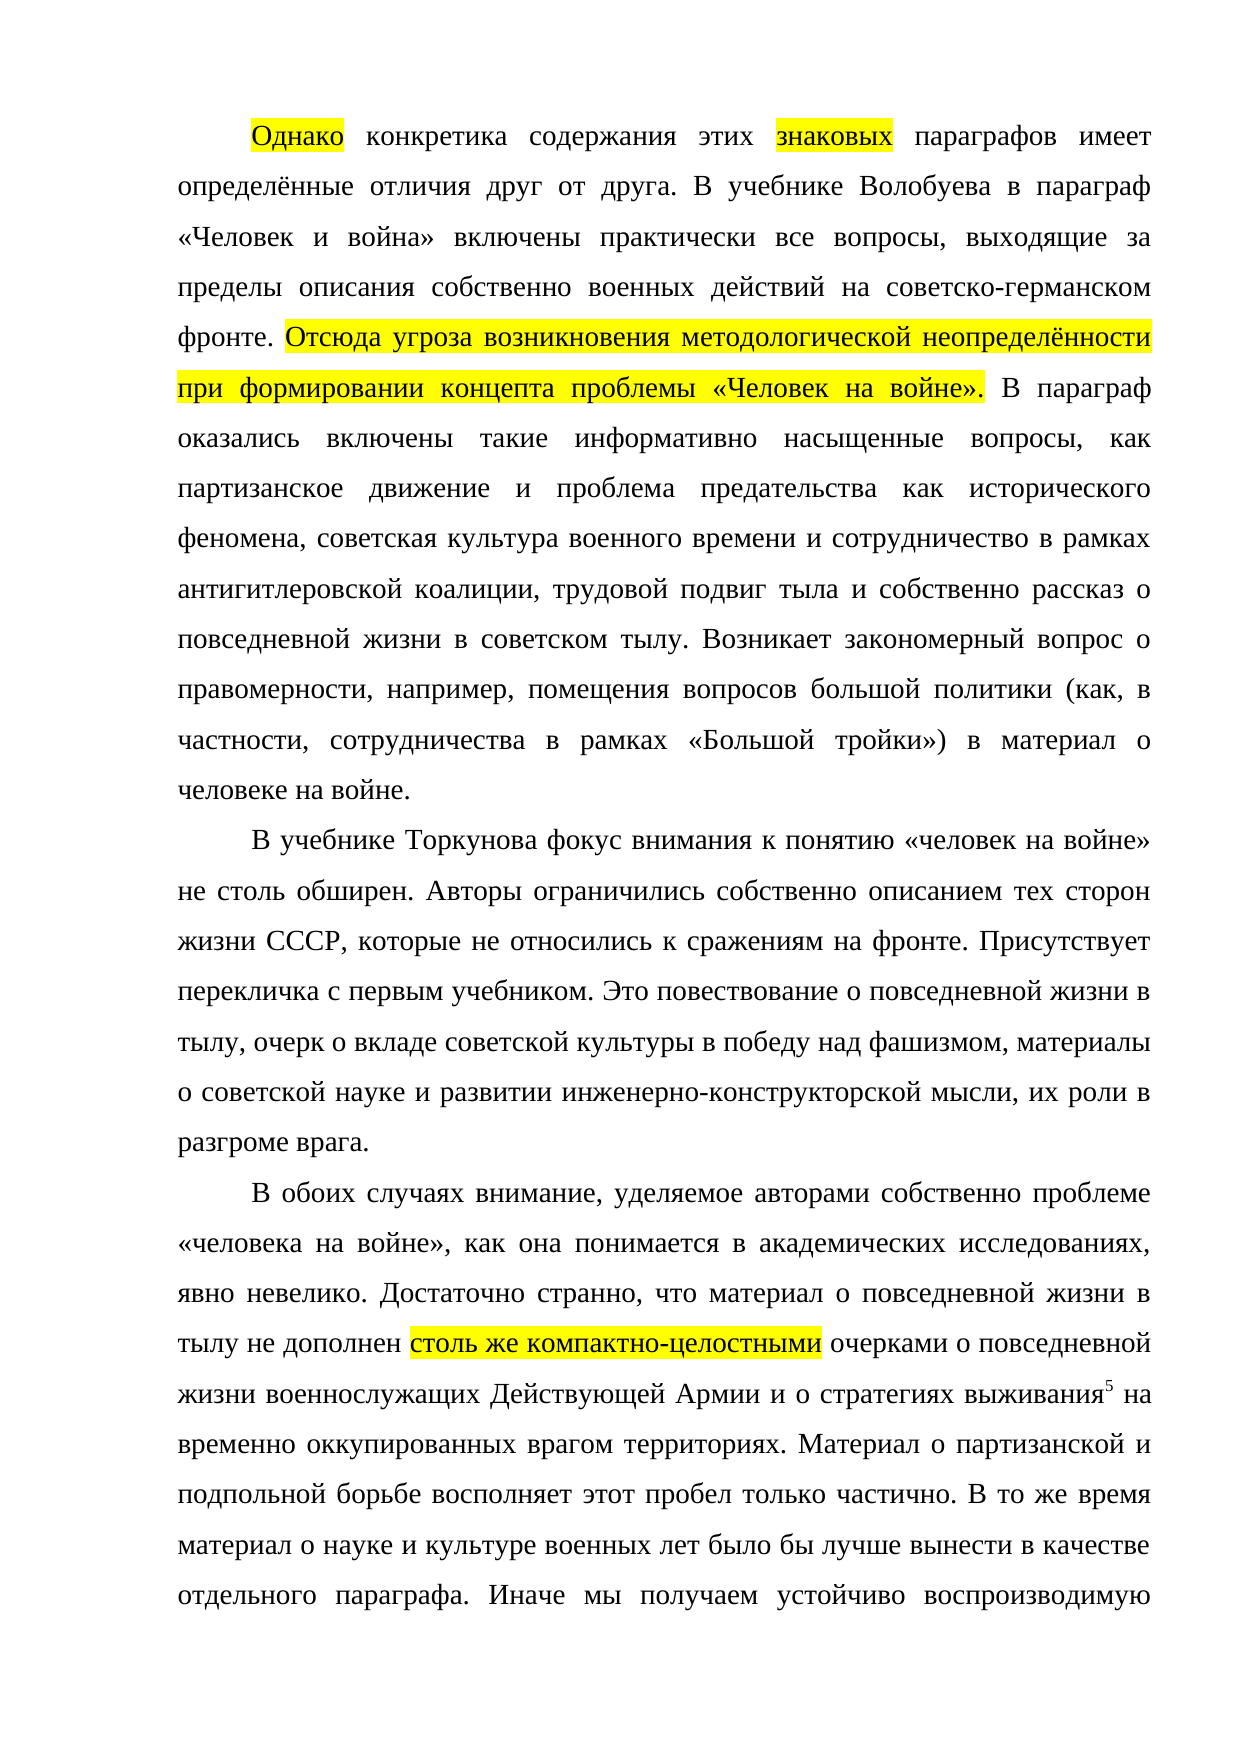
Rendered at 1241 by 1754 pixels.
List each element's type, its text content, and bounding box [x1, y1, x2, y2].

text В учебнике Торкунова фокус внимания к понятию «человек на войне» не столь обширен. Авторы ограничились собственно описанием тех сторон жизни СССР, которые не относились к сражениям на фронте. Присутствует перекличка с первым учебником. Это повествование о повседневной жизни в тылу, очерк о вкладе советской культуры в победу над фашизмом, материалы о советской науке и развитии инженерно-конструкторской мысли, их роли в разгроме врага. [177, 822, 1152, 1158]
text Однако конкретика содержания этих знаковых параграфов имеет определённые отличия друг от друга. В учебнике Волобуева в параграф «Человек и война» включены практически все вопросы, выходящие за пределы описания собственно военных действий на советско-германском фронте. Отсюда угроза возникновения методологической неопределённости при формировании концепта проблемы «Человек на войне». В параграф оказались включены такие информативно насыщенные вопросы, как партизанское движение и проблема предательства как исторического феномена, советская культура военного времени и сотрудничество в рамках антигитлеровской коалиции, трудовой подвиг тыла и собственно рассказ о повседневной жизни в советском тылу. Возникает закономерный вопрос о правомерности, например, помещения вопросов большой политики (как, в частности, сотрудничества в рамках «Большой тройки») в материал о человеке на войне. [177, 118, 1152, 806]
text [177, 1175, 1152, 1611]
